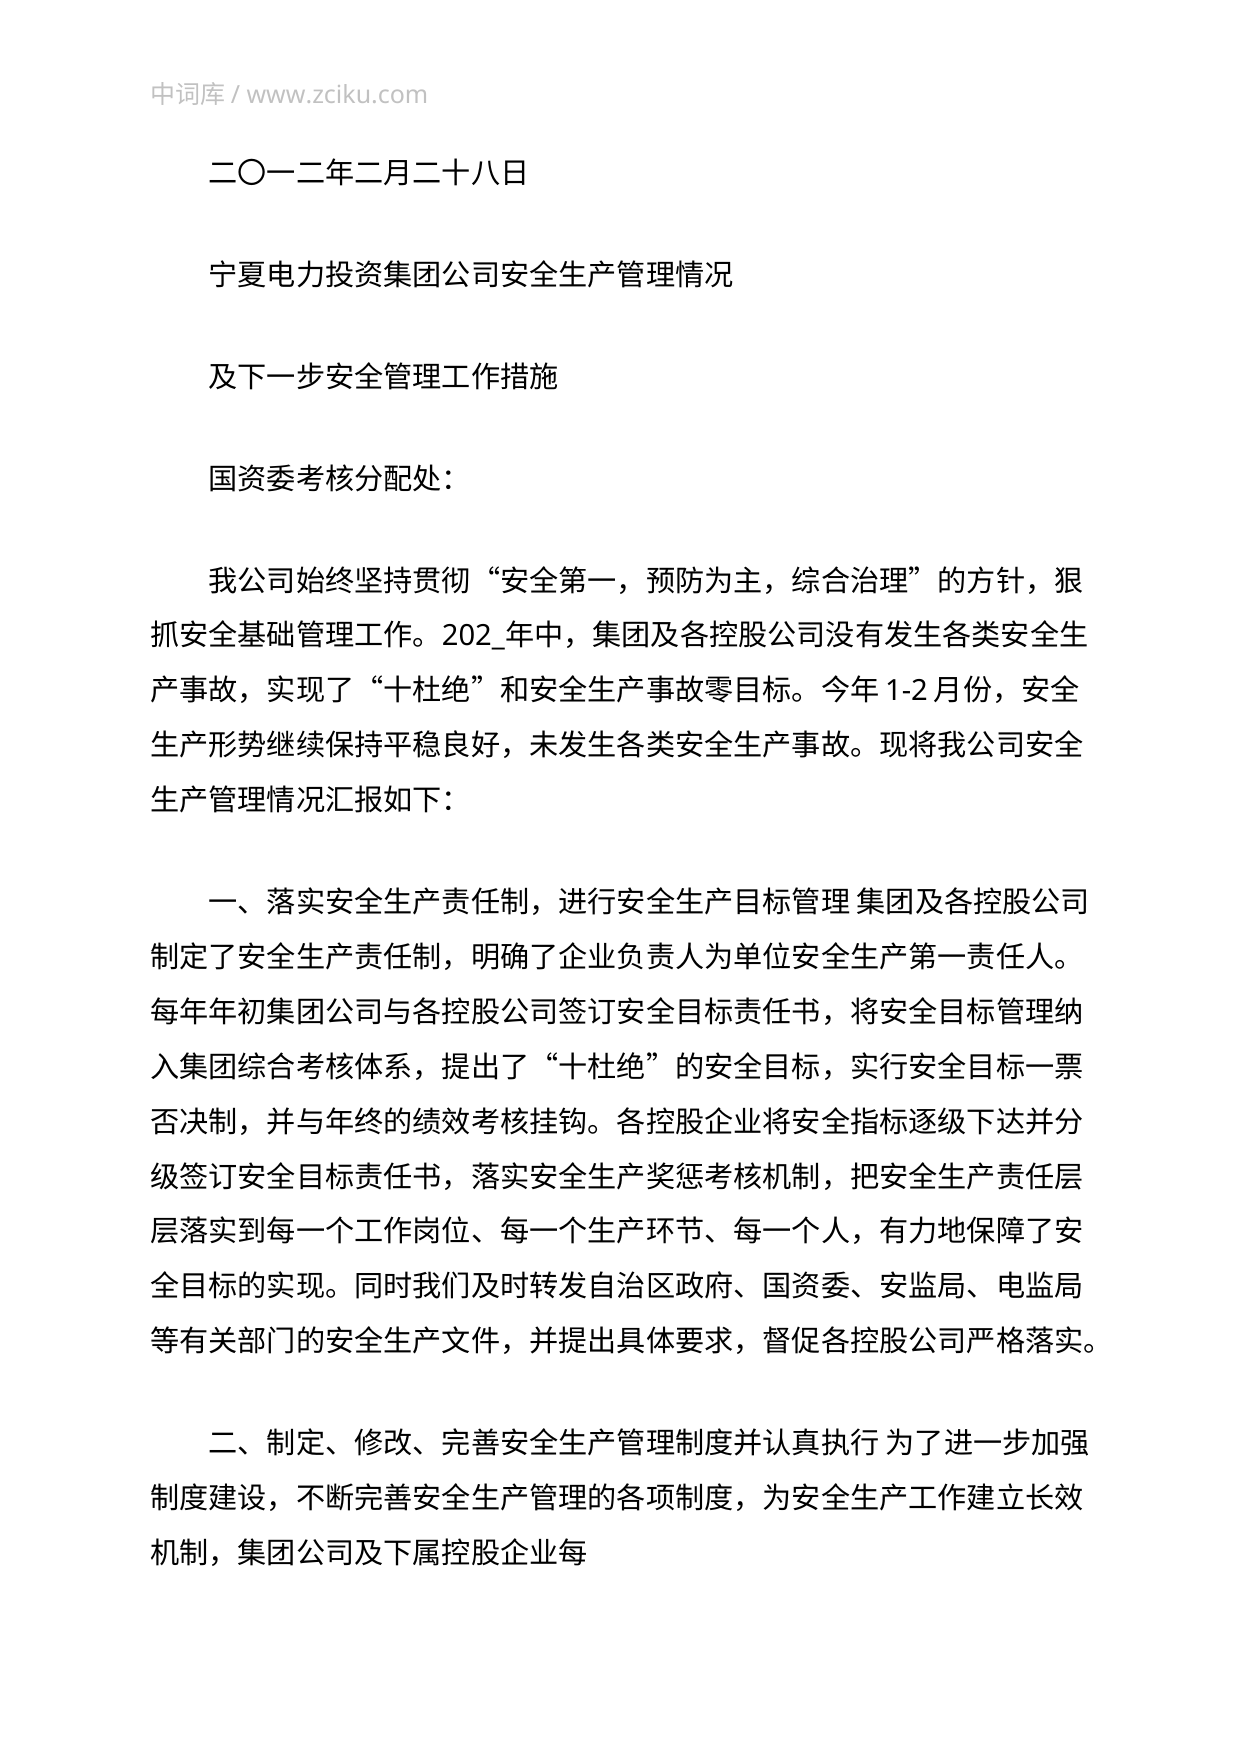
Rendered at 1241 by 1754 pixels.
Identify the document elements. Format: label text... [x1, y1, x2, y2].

text 二、制定、修改、完善安全生产管理制度并认真执行 为了进一步加强制度建设，不断完善安全生产管理的各项制度，为安全生产工作建立长效机制，集团公司及下属控股企业每 [150, 1419, 1090, 1572]
text 一、落实安全生产责任制，进行安全生产目标管理 集团及各控股公司制定了安全生产责任制，明确了企业负责人为单位安全生产第一责任人。每年年初集团公司与各控股公司签订安全目标责任书，将安全目标管理纳入集团综合考核体系，提出了“十杜绝”的安全目标，实行安全目标一票否决制，并与年终的绩效考核挂钩。各控股企业将安全指标逐级下达并分级签订安全目标责任书，落实安全生产奖惩考核机制，把安全生产责任层层落实到每一个工作岗位、每一个生产环节、每一个人，有力地保障了安全目标的实现。同时我们及时转发自治区政府、国资委、安监局、电监局等有关部门的安全生产文件，并提出具体要求，督促各控股公司严格落实。 [150, 879, 1090, 1360]
text 宁夏电力投资集团公司安全生产管理情况 [150, 252, 1090, 294]
text 二〇一二年二月二十八日 [150, 150, 1090, 192]
text 我公司始终坚持贯彻“安全第一，预防为主，综合治理”的方针，狠抓安全基础管理工作。202_年中，集团及各控股公司没有发生各类安全生产事故，实现了“十杜绝”和安全生产事故零目标。今年1-2月份，安全生产形势继续保持平稳良好，未发生各类安全生产事故。现将我公司安全生产管理情况汇报如下： [150, 557, 1090, 819]
text 国资委考核分配处： [150, 455, 1090, 498]
text 及下一步安全管理工作措施 [150, 353, 1090, 396]
